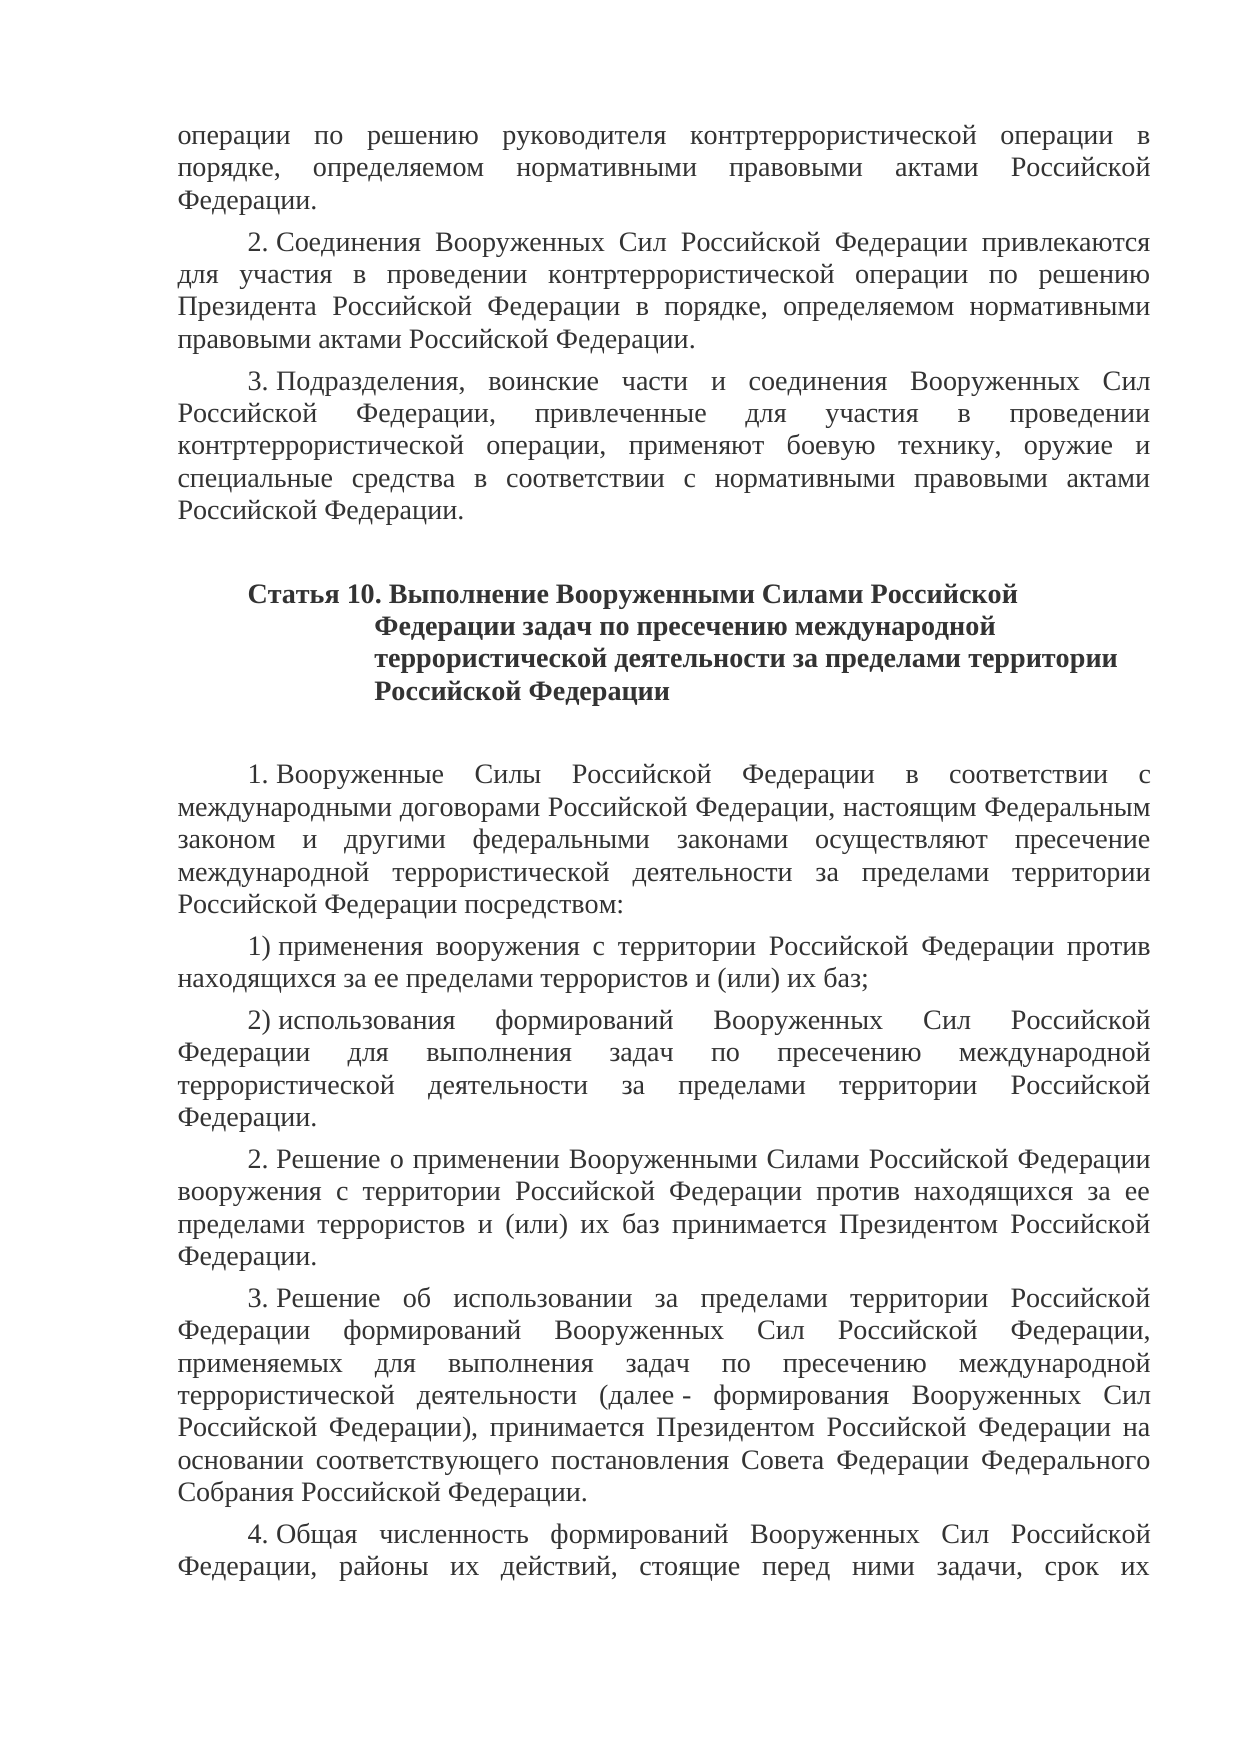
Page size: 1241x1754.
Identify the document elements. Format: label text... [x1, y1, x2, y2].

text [177, 118, 1152, 215]
text 3. Подразделения, воинские части и соединения Вооруженных Сил Российской Федерации, привлеченные для участия в проведении контртеррористической операции, применяют боевую технику, оружие и специальные средства в соответствии с нормативными правовыми актами Российской Федерации. [177, 364, 1152, 526]
text 1) применения вооружения с территории Российской Федерации против находящихся за ее пределами террористов и (или) их баз; [177, 929, 1152, 994]
text 2) использования формирований Вооруженных Сил Российской Федерации для выполнения задач по пресечению международной террористической деятельности за пределами территории Российской Федерации. [177, 1003, 1152, 1133]
text Статья 10. Выполнение Вооруженными Силами Российской Федерации задач по пресечению международной террористической деятельности за пределами территории Российской Федерации [247, 577, 1152, 706]
text 2. Соединения Вооруженных Сил Российской Федерации привлекаются для участия в проведении контртеррористической операции по решению Президента Российской Федерации в порядке, определяемом нормативными правовыми актами Российской Федерации. [177, 225, 1152, 354]
text 1. Вооруженные Силы Российской Федерации в соответствии с международными договорами Российской Федерации, настоящим Федеральным законом и другими федеральными законами осуществляют пресечение международной террористической деятельности за пределами территории Российской Федерации посредством: [177, 757, 1152, 919]
text 2. Решение о применении Вооруженными Силами Российской Федерации вооружения с территории Российской Федерации против находящихся за ее пределами террористов и (или) их баз принимается Президентом Российской Федерации. [177, 1142, 1152, 1272]
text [177, 1517, 1152, 1582]
text 3. Решение об использовании за пределами территории Российской Федерации формирований Вооруженных Сил Российской Федерации, применяемых для выполнения задач по пресечению международной террористической деятельности (далее - формирования Вооруженных Сил Российской Федерации), принимается Президентом Российской Федерации на основании соответствующего постановления Совета Федерации Федерального Собрания Российской Федерации. [177, 1281, 1152, 1508]
